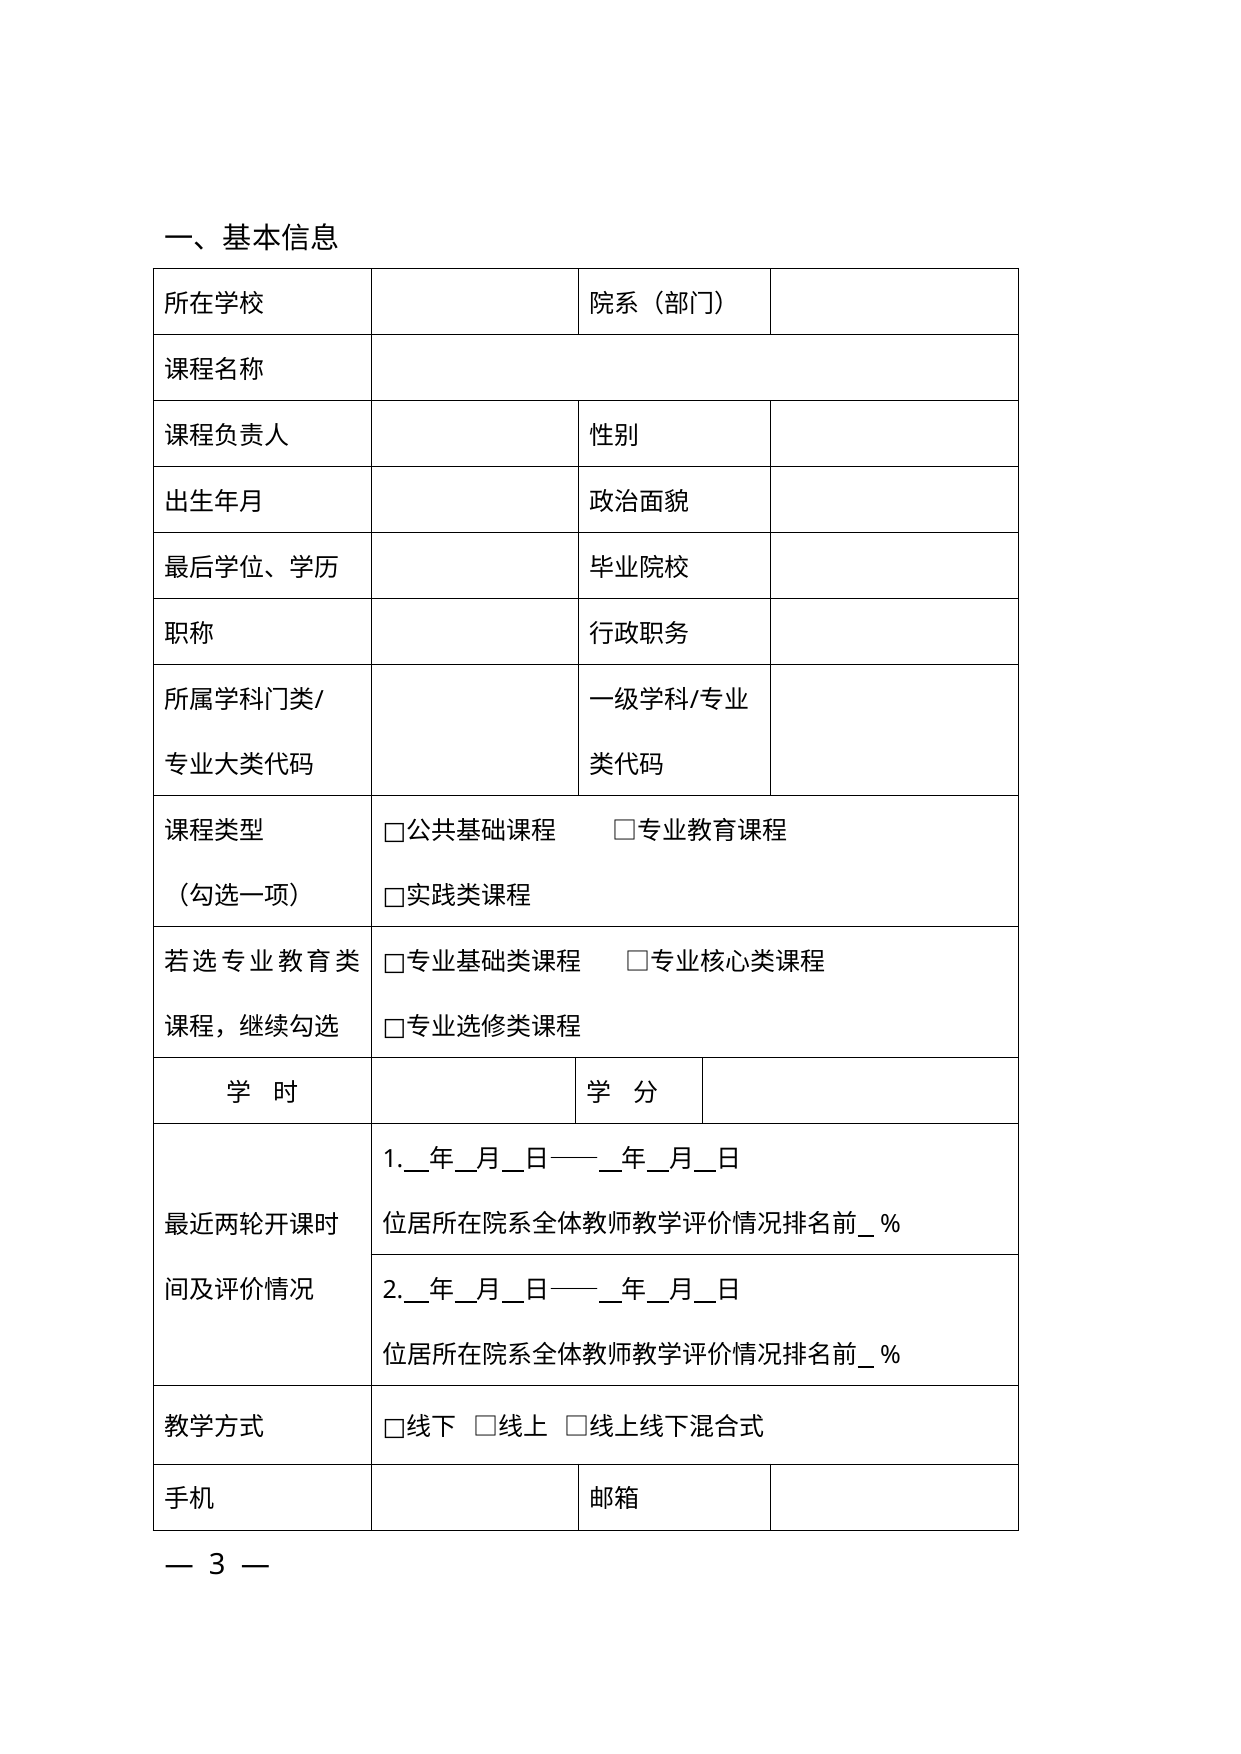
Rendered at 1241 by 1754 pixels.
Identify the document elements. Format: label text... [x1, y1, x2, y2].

table_cell 课程负责人 [154, 401, 371, 466]
table_cell 教学方式 [154, 1386, 371, 1463]
table_header [771, 269, 1018, 334]
table_cell □专业基础类课程 □专业核心类课程 □专业选修类课程 [372, 927, 1018, 1057]
table_cell [372, 467, 578, 532]
table_header 所在学校 [154, 269, 371, 334]
table_cell 政治面貌 [579, 467, 770, 532]
table_cell 课程类型 （勾选一项） [154, 796, 371, 926]
table_cell 性别 [579, 401, 770, 466]
table_cell [771, 533, 1018, 598]
table_cell [372, 533, 578, 598]
table_cell [771, 467, 1018, 532]
table_cell [372, 335, 1018, 400]
table_cell [372, 599, 578, 664]
table_header [372, 269, 578, 334]
table_cell 2. 年 月 日—— 年 月 日 位居所在院系全体教师教学评价情况排名前 % [372, 1255, 1018, 1385]
table_cell [771, 1465, 1018, 1529]
table_cell 出生年月 [154, 467, 371, 532]
table_cell 学 分 [576, 1058, 702, 1123]
table_cell 所属学科门类/ 专业大类代码 [154, 665, 371, 795]
table_cell 邮箱 [579, 1465, 770, 1529]
table_cell [771, 401, 1018, 466]
table_cell 1. 年 月 日—— 年 月 日 位居所在院系全体教师教学评价情况排名前 % [372, 1124, 1018, 1254]
table_cell 若选专业教育类课程，继续勾选 [154, 927, 371, 1057]
table_cell [771, 599, 1018, 664]
table_cell 学 时 [154, 1058, 371, 1123]
table_cell 行政职务 [579, 599, 770, 664]
table_cell □公共基础课程 □专业教育课程 □实践类课程 [372, 796, 1018, 926]
table_cell 毕业院校 [579, 533, 770, 598]
table_cell [372, 401, 578, 466]
table_cell 最后学位、学历 [154, 533, 371, 598]
table_cell 最近两轮开课时间及评价情况 [154, 1124, 371, 1385]
table_cell 手机 [154, 1465, 371, 1529]
table_cell 课程名称 [154, 335, 371, 400]
table_cell [372, 1058, 575, 1123]
table_cell [372, 665, 578, 795]
table_cell 职称 [154, 599, 371, 664]
table_header 院系（部门） [579, 269, 770, 334]
table_cell [372, 1465, 578, 1529]
table_cell [771, 665, 1018, 795]
table_cell 一级学科/专业类代码 [579, 665, 770, 795]
text 一、基本信息 [164, 203, 1083, 268]
table_cell □线下 □线上 □线上线下混合式 [372, 1386, 1018, 1463]
table_cell [703, 1058, 1018, 1123]
